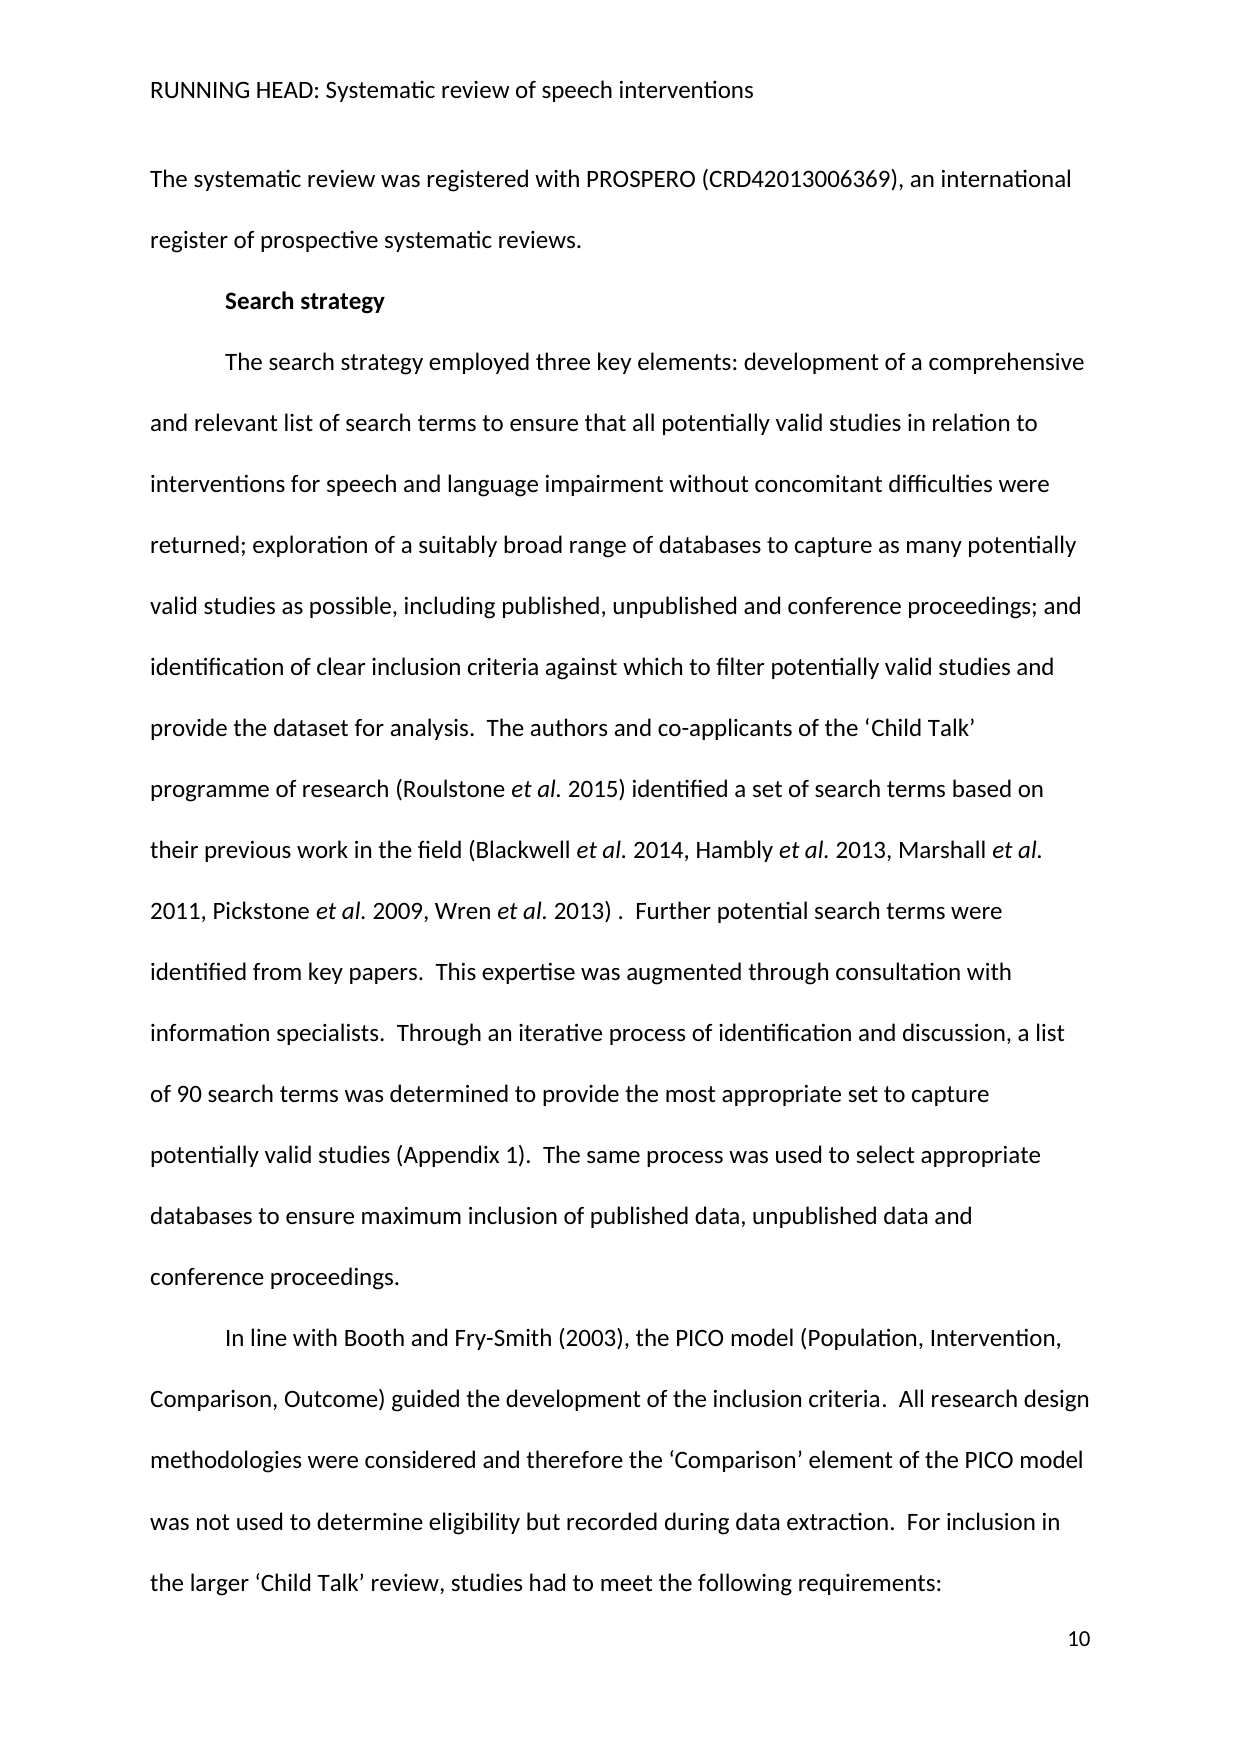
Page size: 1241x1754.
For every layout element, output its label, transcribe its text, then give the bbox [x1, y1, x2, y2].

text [150, 163, 1090, 254]
text In line with Booth and Fry-Smith (2003), the PICO model (Population, Intervention, Comparison, Outcome) guided the development of the inclusion criteria. All research design methodologies were considered and therefore the ‘Comparison’ element of the PICO model was not used to determine eligibility but recorded during data extraction. For inclusion in the larger ‘Child Talk’ review, studies had to meet the following requirements: [150, 1323, 1090, 1597]
text The search strategy employed three key elements: development of a comprehensive and relevant list of search terms to ensure that all potentially valid studies in relation to interventions for speech and language impairment without concomitant difficulties were returned; exploration of a suitably broad range of databases to capture as many potentially valid studies as possible, including published, unpublished and conference proceedings; and identification of clear inclusion criteria against which to filter potentially valid studies and provide the dataset for analysis. The authors and co-applicants of the ‘Child Talk’ programme of research (Roulstone et al. 2015) identified a set of search terms based on their previous work in the field (Blackwell et al. 2014, Hambly et al. 2013, Marshall et al. 2011, Pickstone et al. 2009, Wren et al. 2013) . Further potential search terms were identified from key papers. This expertise was augmented through consultation with information specialists. Through an iterative process of identification and discussion, a list of 90 search terms was determined to provide the most appropriate set to capture potentially valid studies (Appendix 1). The same process was used to select appropriate databases to ensure maximum inclusion of published data, unpublished data and conference proceedings. [150, 346, 1090, 1292]
text Search strategy [150, 285, 1090, 315]
